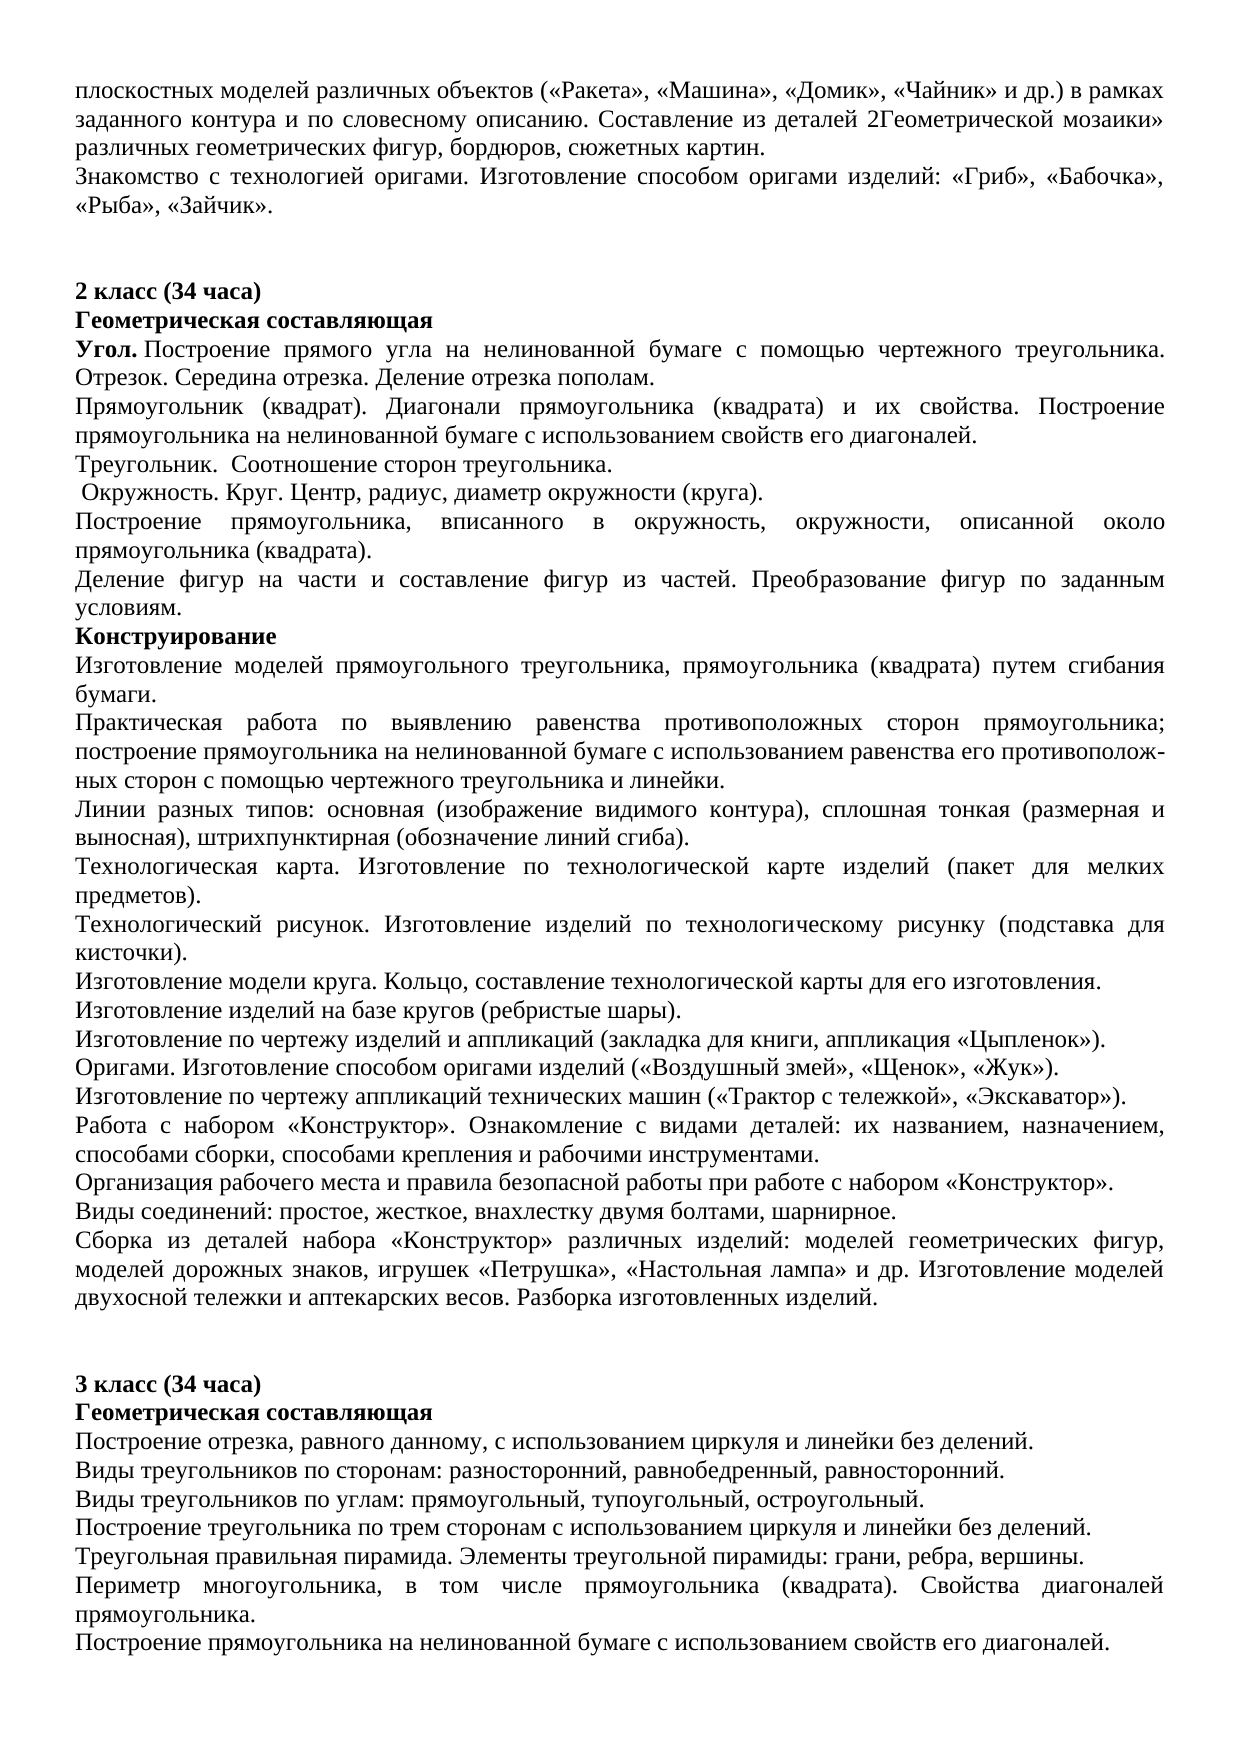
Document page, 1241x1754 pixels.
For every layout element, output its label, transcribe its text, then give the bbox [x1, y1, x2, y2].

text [75, 75, 1165, 161]
text Угол. Построение прямого угла на нелинованной бумаге с помощью чертежного треугольника. Отрезок. Середина отрезка. Деление отрезка пополам. [75, 334, 1165, 391]
text Построение прямоугольника, вписанного в окружность, окружности, описанной около прямоугольника (квадрата). [75, 506, 1165, 564]
text Построение прямоугольника на нелинованной бумаге с использованием свойств его диагоналей. [75, 1627, 1165, 1656]
text Треугольник. Соотношение сторон треугольника. [75, 449, 1165, 477]
text Прямоугольник (квадрат). Диагонали прямоугольника (квадрата) и их свойства. Построение прямоугольника на нелинованной бумаге с использованием свойств его диагоналей. [75, 391, 1165, 449]
text Технологический рисунок. Изготовление изделий по технологическому рисунку (подставка для кисточки). [75, 909, 1165, 966]
text Периметр многоугольника, в том числе прямоугольника (квадрата). Свойства диагоналей прямоугольника. [75, 1570, 1165, 1627]
text Изготовление по чертежу изделий и аппликаций (закладка для книги, аппликация «Цыпленок»). [75, 1024, 1165, 1052]
text Виды треугольников по углам: прямоугольный, тупоугольный, остроугольный. [75, 1484, 1165, 1512]
text Технологическая карта. Изготовление по технологической карте изделий (пакет для мелких предметов). [75, 851, 1165, 909]
text Линии разных типов: основная (изображение видимого контура), сплошная тонкая (размерная и выносная), штрихпунктирная (обозначение линий сгиба). [75, 794, 1165, 851]
text Знакомство с технологией оригами. Изготовление способом оригами изделий: «Гриб», «Бабочка», «Рыба», «Зайчик». [75, 161, 1165, 219]
text Окружность. Круг. Центр, радиус, диаметр окружности (круга). [75, 477, 1165, 506]
text Виды соединений: простое, жесткое, внахлестку двумя болтами, шарнирное. [75, 1196, 1165, 1225]
text Изготовление изделий на базе кругов (ребристые шары). [75, 995, 1165, 1024]
text Геометрическая составляющая [75, 305, 1165, 334]
text Деление фигур на части и составление фигур из частей. Преобразование фигур по заданным условиям. [75, 564, 1165, 621]
text Практическая работа по выявлению равенства противоположных сторон прямоугольника; построение прямоугольника на нелинованной бумаге с использованием равенства его противоположных сторон с помощью чертежного треугольника и линейки. [75, 707, 1165, 794]
text Конструирование [75, 621, 1165, 650]
text Изготовление модели круга. Кольцо, составление технологической карты для его изготовления. [75, 966, 1165, 995]
text Геометрическая составляющая [75, 1397, 1165, 1426]
text Виды треугольников по сторонам: разносторонний, равнобедренный, равносторонний. [75, 1455, 1165, 1484]
text Построение треугольника по трем сторонам с использованием циркуля и линейки без делений. [75, 1512, 1165, 1541]
text Работа с набором «Конструктор». Ознакомление с видами деталей: их названием, назначением, способами сборки, способами крепления и рабочими инструментами. [75, 1110, 1165, 1167]
text Построение отрезка, равного данному, с использованием циркуля и линейки без делений. [75, 1426, 1165, 1455]
text Треугольная правильная пирамида. Элементы треугольной пирамиды: грани, ребра, вершины. [75, 1541, 1165, 1570]
text 3 класс (34 часа) [75, 1369, 1165, 1397]
text Организация рабочего места и правила безопасной работы при работе с набором «Конструктор». [75, 1167, 1165, 1196]
text Изготовление моделей прямоугольного треугольника, прямоугольника (квадрата) путем сгибания бумаги. [75, 650, 1165, 707]
text Оригами. Изготовление способом оригами изделий («Воздушный змей», «Щенок», «Жук»). [75, 1052, 1165, 1081]
text 2 класс (34 часа) [75, 276, 1165, 305]
text Сборка из деталей набора «Конструктор» различных изделий: моделей геометрических фигур, моделей дорожных знаков, игрушек «Петрушка», «Настольная лампа» и др. Изготовление моделей двухосной тележки и аптекарских весов. Разборка изготовленных изделий. [75, 1225, 1165, 1311]
text Изготовление по чертежу аппликаций технических машин («Трактор с тележкой», «Экскаватор»). [75, 1081, 1165, 1110]
